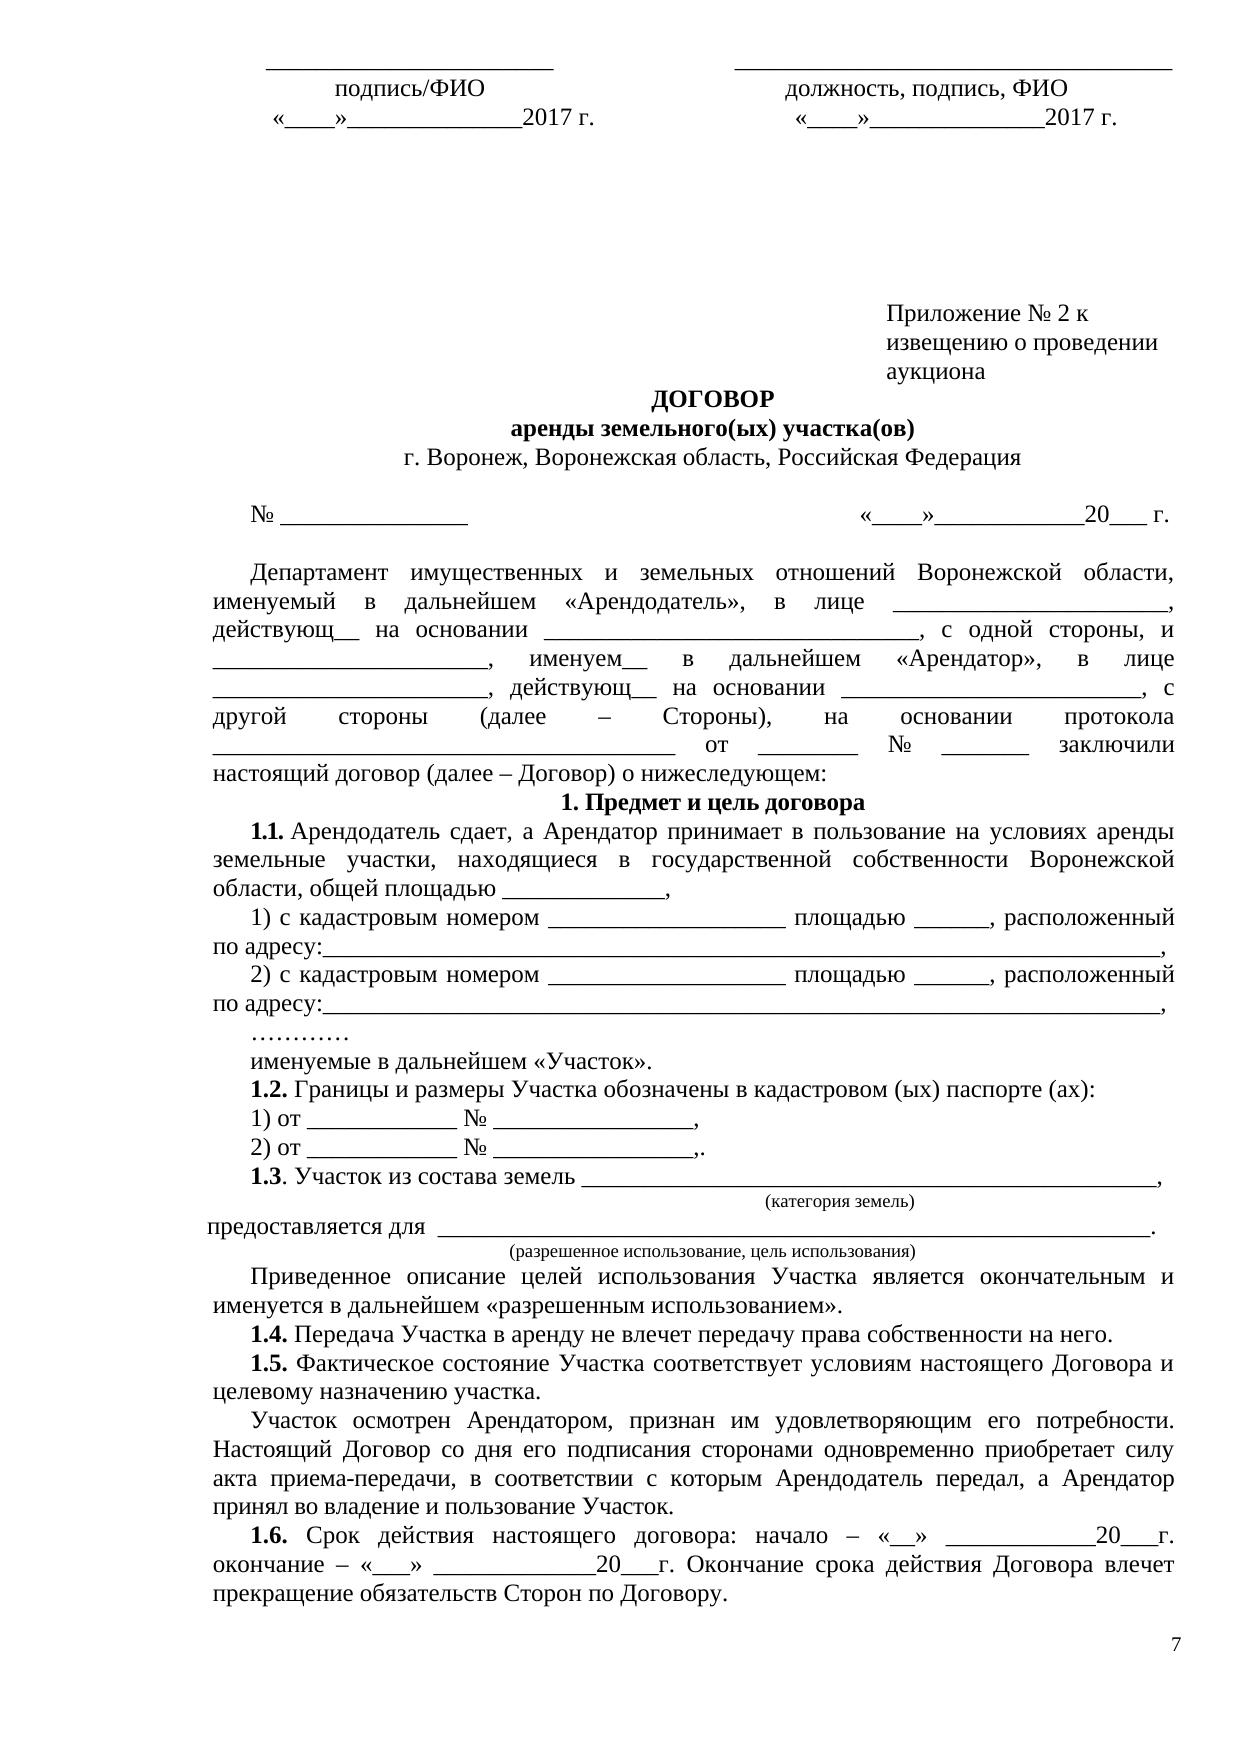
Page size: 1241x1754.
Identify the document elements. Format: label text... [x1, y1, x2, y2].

text Приведенное описание целей использования Участка является окончательным и именуется в дальнейшем «разрешенным использованием». [213, 1261, 1175, 1319]
text 1.3. Участок из состава земель ______________________________________________, [213, 1161, 1175, 1189]
text 1) с кадастровым номером ___________________ площадью ______, расположенный по адресу:___________________________________________________________________, [213, 902, 1175, 959]
text (разрешенное использование, цель использования) [213, 1240, 1175, 1261]
text 2) с кадастровым номером ___________________ площадью ______, расположенный по адресу:___________________________________________________________________, [213, 959, 1175, 1017]
text 1.4. Передача Участка в аренду не влечет передачу права собственности на него. [213, 1319, 1175, 1348]
text «____»______________2017 г. «____»______________2017 г. [207, 102, 1181, 131]
text _______________________ ___________________________________ [207, 44, 1181, 73]
text 1.5. Фактическое состояние Участка соответствует условиям настоящего Договора и целевому назначению участка. [213, 1348, 1175, 1405]
text Участок осмотрен Арендатором, признан им удовлетворяющим его потребности. Настоящий Договор со дня его подписания сторонами одновременно приобретает силу акта приема-передачи, в соответствии с которым Арендодатель передал, а Арендатор принял во владение и пользование Участок. [213, 1405, 1175, 1520]
text 1.1. Арендодатель сдает, а Арендатор принимает в пользование на условиях аренды земельные участки, находящиеся в государственной собственности Воронежской области, общей площадью _____________, [213, 816, 1175, 902]
text г. Воронеж, Воронежская область, Российская Федерация [213, 442, 1175, 471]
text 1. Предмет и цель договора [213, 787, 1175, 816]
text Департамент имущественных и земельных отношений Воронежской области, именуемый в дальнейшем «Арендодатель», в лице ______________________, действующ__ на основании ______________________________, с одной стороны, и ______________________, именуем__ в дальнейшем «Арендатор», в лице ______________________, действующ__ на основании ________________________, с другой стороны (далее – Стороны), на основании протокола _____________________________________ от ________ № _______ заключили настоящий договор (далее – Договор) о нижеследующем: [213, 557, 1175, 787]
text 1.6. Срок действия настоящего договора: начало – «__» ____________20___г. окончание – «___» _____________20___г. Окончание срока действия Договора влечет прекращение обязательств Сторон по Договору. [213, 1520, 1175, 1606]
text 1) от ____________ № ________________, [213, 1103, 1175, 1132]
text предоставляется для _________________________________________________________. [207, 1211, 1175, 1240]
text аренды земельного(ых) участка(ов) [213, 413, 1175, 442]
text Приложение № 2 к извещению о проведении аукциона [886, 298, 1181, 384]
text ………… [213, 1017, 1175, 1046]
text ДОГОВОР [213, 384, 1175, 413]
text (категория земель) [213, 1189, 1175, 1211]
text № _______________ «____»____________20___ г. [213, 499, 1175, 528]
text именуемые в дальнейшем «Участок». [213, 1046, 1175, 1074]
text подпись/ФИО должность, подпись, ФИО [207, 73, 1181, 102]
text 2) от ____________ № ________________,. [213, 1132, 1175, 1161]
text 1.2. Границы и размеры Участка обозначены в кадастровом (ых) паспорте (ах): [213, 1074, 1175, 1103]
